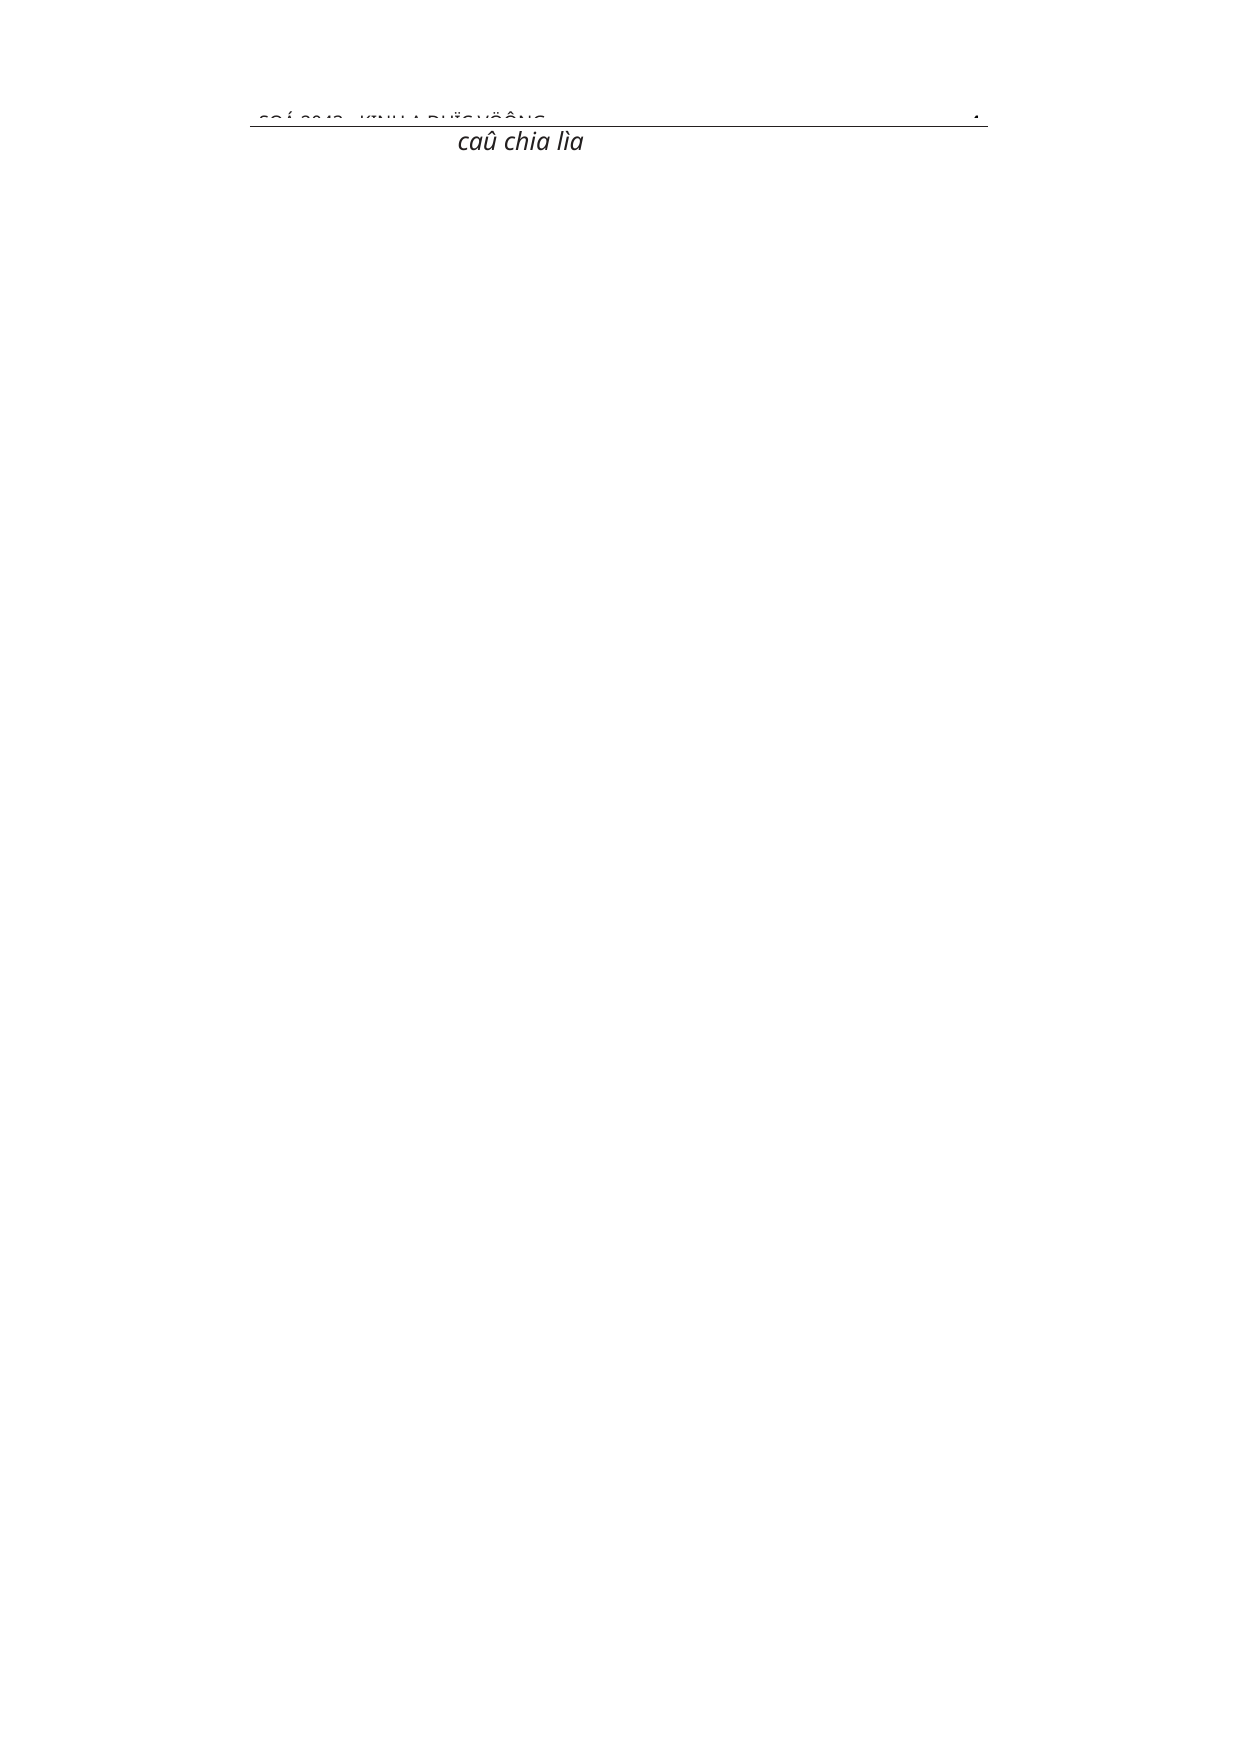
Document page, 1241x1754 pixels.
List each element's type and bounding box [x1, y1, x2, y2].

text [457, 125, 666, 157]
